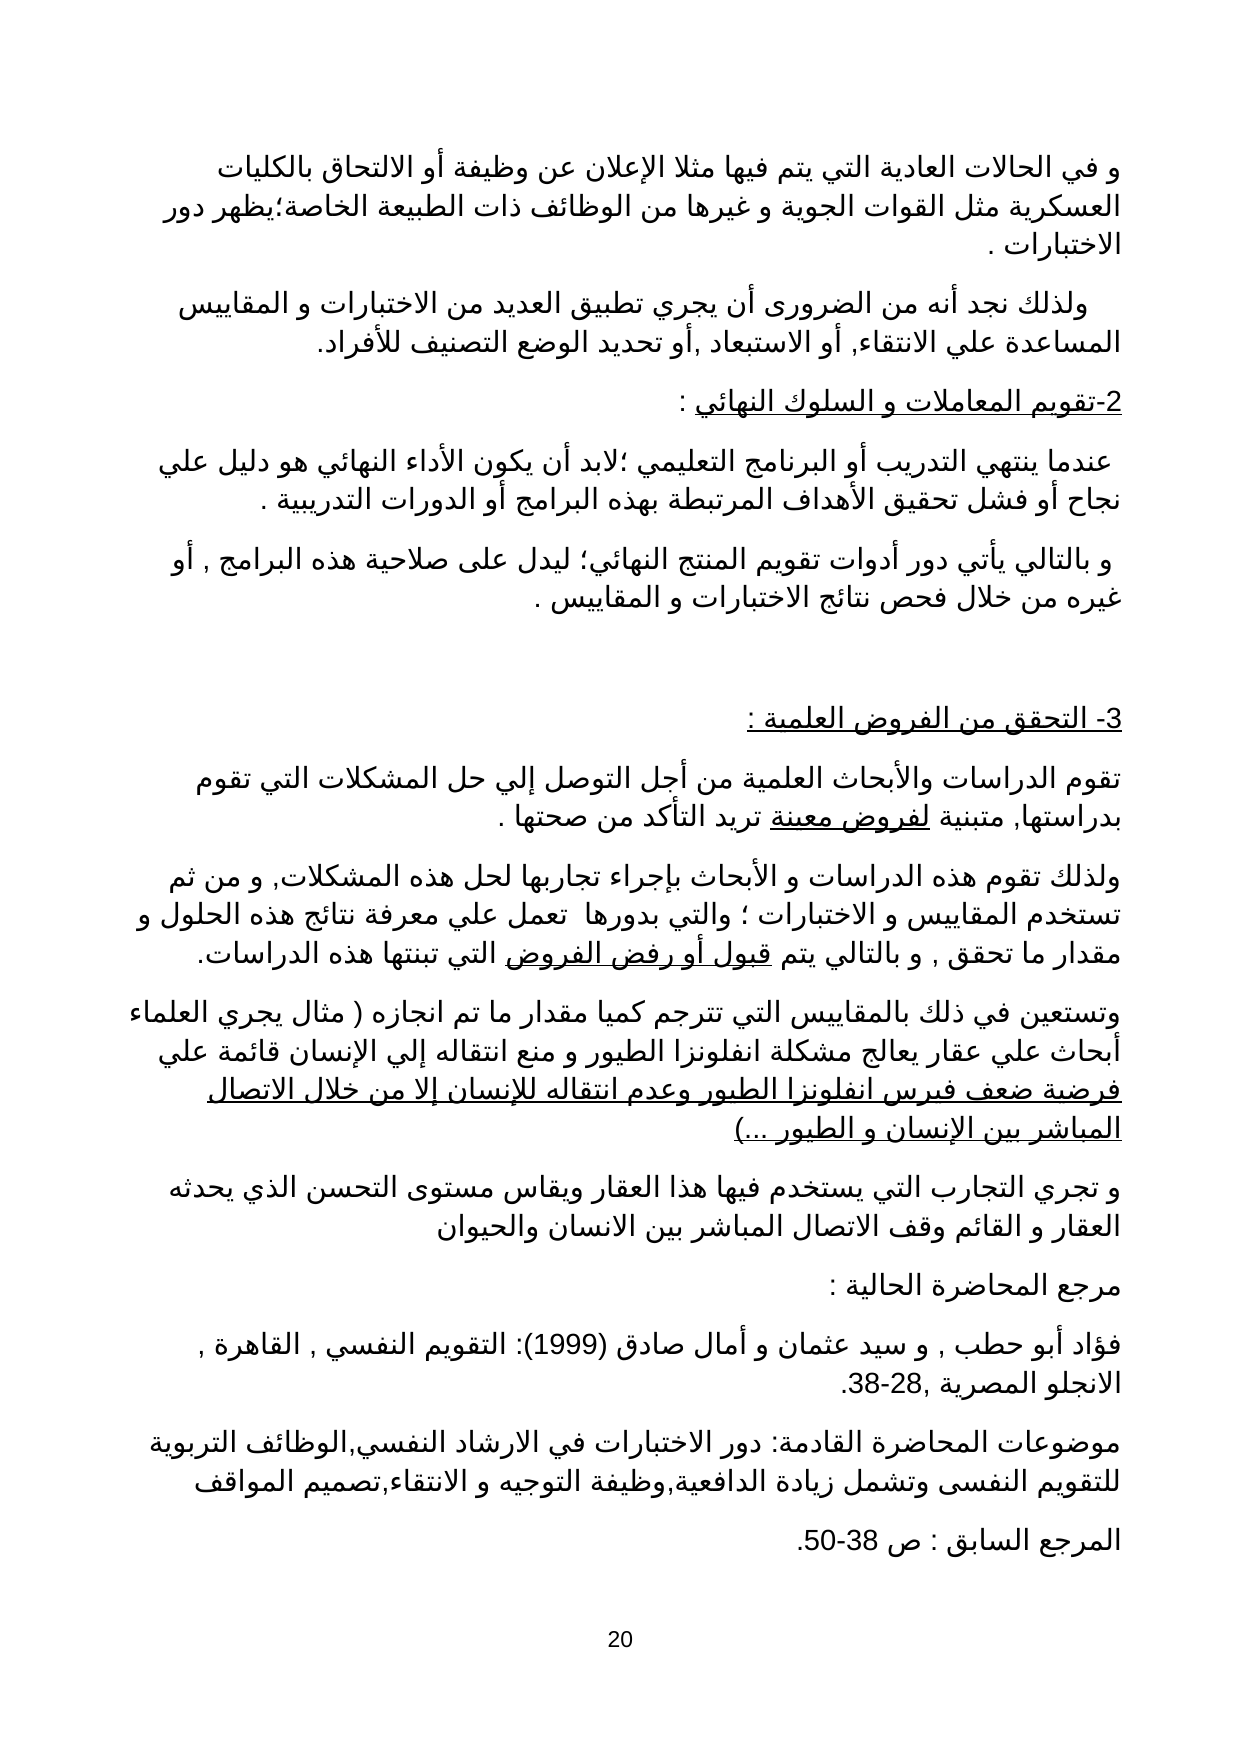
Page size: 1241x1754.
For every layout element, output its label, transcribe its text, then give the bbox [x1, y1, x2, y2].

text وتستعين في ذلك بالمقاييس التي تترجم كميا مقدار ما تم انجازه ( مثال يجري العلماء أبحاث علي عقار يعالج مشكلة انفلونزا الطيور و منع انتقاله إلي الإنسان قائمة علي فرضية ضعف فيرس انفلونزا الطيور وعدم انتقاله للإنسان إلا من خلال الاتصال المباشر بين الإنسان و الطيور ...) [118, 995, 1122, 1144]
text المرجع السابق : ص 38-50. [118, 1523, 1122, 1557]
text 2-تقويم المعاملات و السلوك النهائي : [118, 384, 1122, 418]
text مرجع المحاضرة الحالية : [118, 1268, 1122, 1302]
text و تجري التجارب التي يستخدم فيها هذا العقار ويقاس مستوى التحسن الذي يحدثه العقار و القائم وقف الاتصال المباشر بين الانسان والحيوان [118, 1170, 1122, 1242]
text ولذلك نجد أنه من الضرورى أن يجري تطبيق العديد من الاختبارات و المقاييس المساعدة علي الانتقاء, أو الاستبعاد ,أو تحديد الوضع التصنيف للأفراد. [118, 286, 1122, 358]
text موضوعات المحاضرة القادمة: دور الاختبارات في الارشاد النفسي,الوظائف التربوية للتقويم النفسى وتشمل زيادة الدافعية,وظيفة التوجيه و الانتقاء,تصميم المواقف [118, 1425, 1122, 1497]
text و بالتالي يأتي دور أدوات تقويم المنتج النهائي؛ ليدل على صلاحية هذه البرامج , أو غيره من خلال فحص نتائج الاختبارات و المقاييس . [118, 542, 1122, 614]
text 3- التحقق من الفروض العلمية : [118, 701, 1122, 735]
text فؤاد أبو حطب , و سيد عثمان و أمال صادق (1999): التقويم النفسي , القاهرة , الانجلو المصرية ,28-38. [118, 1327, 1122, 1399]
text عندما ينتهي التدريب أو البرنامج التعليمي ؛لابد أن يكون الأداء النهائي هو دليل علي نجاح أو فشل تحقيق الأهداف المرتبطة بهذه البرامج أو الدورات التدريبية . [118, 444, 1122, 516]
text ولذلك تقوم هذه الدراسات و الأبحاث بإجراء تجاربها لحل هذه المشكلات, و من ثم تستخدم المقاييس و الاختبارات ؛ والتي بدورها تعمل علي معرفة نتائج هذه الحلول و مقدار ما تحقق , و بالتالي يتم قبول أو رفض الفروض التي تبنتها هذه الدراسات. [118, 859, 1122, 969]
text تقوم الدراسات والأبحاث العلمية من أجل التوصل إلي حل المشكلات التي تقوم بدراستها, متبنية لفروض معينة تريد التأكد من صحتها . [118, 761, 1122, 833]
text و في الحالات العادية التي يتم فيها مثلا الإعلان عن وظيفة أو الالتحاق بالكليات العسكرية مثل القوات الجوية و غيرها من الوظائف ذات الطبيعة الخاصة؛يظهر دور الاختبارات . [118, 150, 1122, 261]
